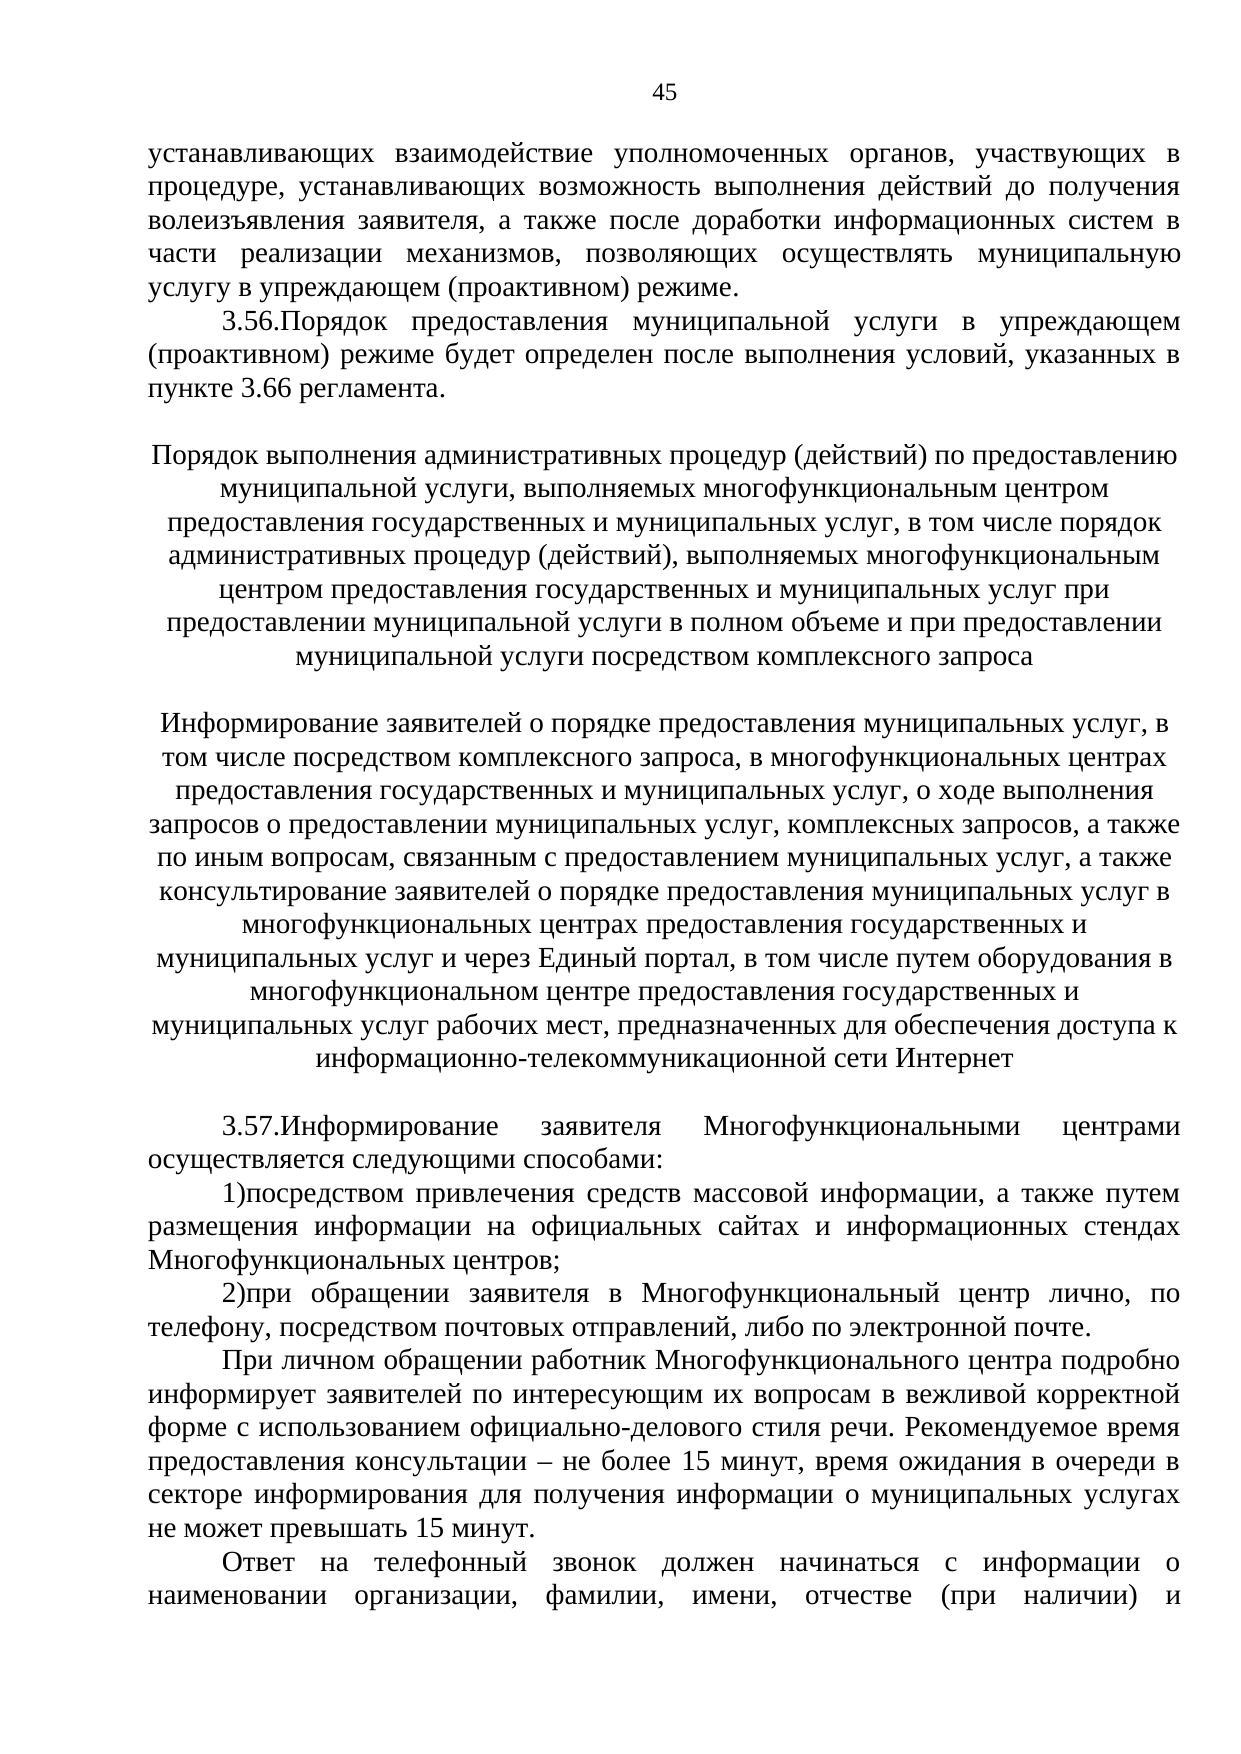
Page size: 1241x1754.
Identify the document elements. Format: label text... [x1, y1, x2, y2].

text 3.56.Порядок предоставления муниципальной услуги в упреждающем (проактивном) режиме будет определен после выполнения условий, указанных в пункте 3.66 регламента. [148, 303, 1181, 403]
text Порядок выполнения административных процедур (действий) по предоставлению муниципальной услуги, выполняемых многофункциональным центром предоставления государственных и муниципальных услуг, в том числе порядок административных процедур (действий), выполняемых многофункциональным центром предоставления государственных и муниципальных услуг при предоставлении муниципальной услуги в полном объеме и при предоставлении муниципальной услуги посредством комплексного запроса [148, 437, 1181, 672]
text Информирование заявителей о порядке предоставления муниципальных услуг, в том числе посредством комплексного запроса, в многофункциональных центрах предоставления государственных и муниципальных услуг, о ходе выполнения запросов о предоставлении муниципальных услуг, комплексных запросов, а также по иным вопросам, связанным с предоставлением муниципальных услуг, а также консультирование заявителей о порядке предоставления муниципальных услуг в многофункциональных центрах предоставления государственных и муниципальных услуг и через Единый портал, в том числе путем оборудования в многофункциональном центре предоставления государственных и муниципальных услуг рабочих мест, предназначенных для обеспечения доступа к информационно-телекоммуникационной сети Интернет [148, 705, 1181, 1074]
text При личном обращении работник Многофункционального центра подробно информирует заявителей по интересующим их вопросам в вежливой корректной форме с использованием официально-делового стиля речи. Рекомендуемое время предоставления консультации – не более 15 минут, время ожидания в очереди в секторе информирования для получения информации о муниципальных услугах не может превышать 15 минут. [148, 1342, 1181, 1544]
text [148, 135, 1181, 303]
text 3.57.Информирование заявителя Многофункциональными центрами осуществляется следующими способами: [148, 1108, 1181, 1175]
text 2)при обращении заявителя в Многофункциональный центр лично, по телефону, посредством почтовых отправлений, либо по электронной почте. [148, 1275, 1181, 1342]
text 1)посредством привлечения средств массовой информации, а также путем размещения информации на официальных сайтах и информационных стендах Многофункциональных центров; [148, 1175, 1181, 1275]
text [148, 1544, 1181, 1611]
